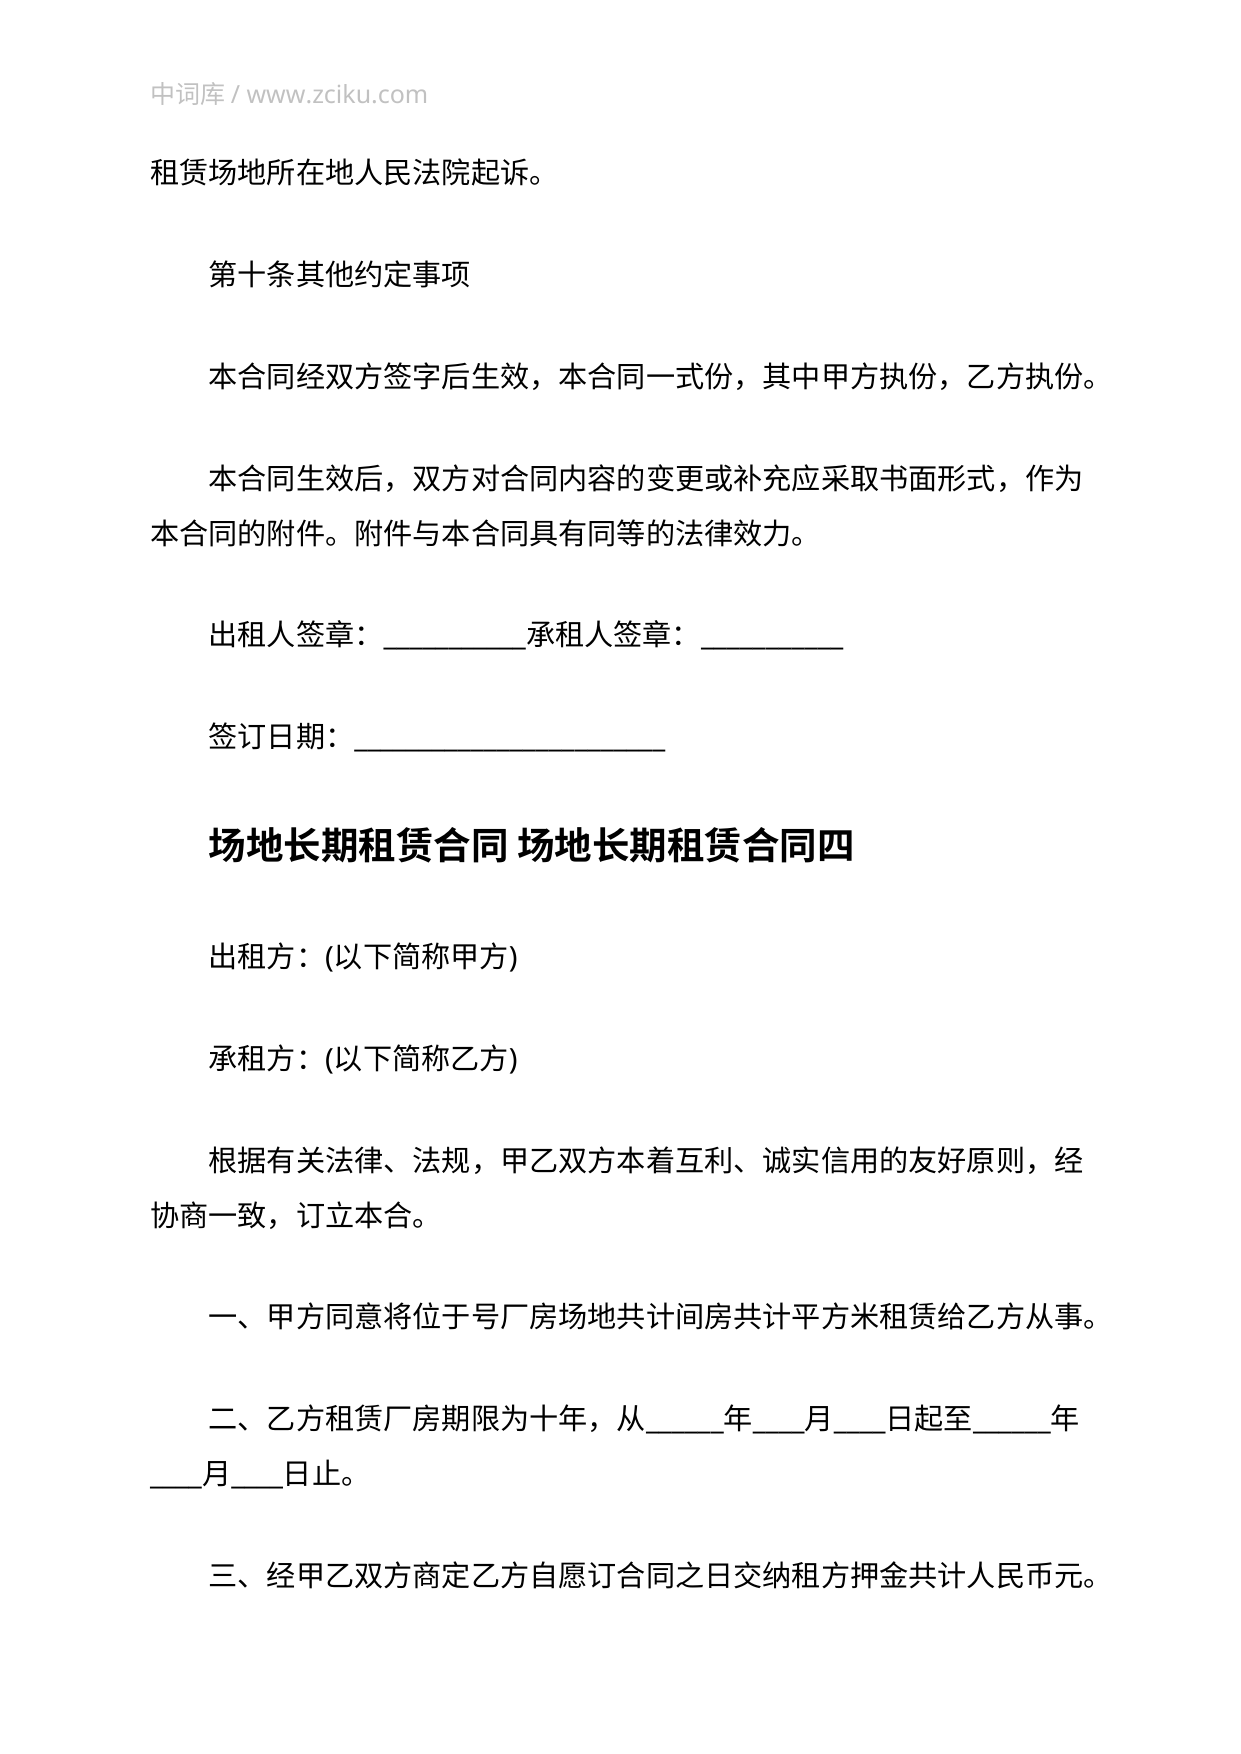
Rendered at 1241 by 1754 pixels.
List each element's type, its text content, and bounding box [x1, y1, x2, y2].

text 第十条其他约定事项 [150, 252, 1090, 294]
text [150, 150, 1090, 192]
text 一、甲方同意将位于号厂房场地共计间房共计平方米租赁给乙方从事。 [150, 1294, 1090, 1336]
text 承租方：(以下简称乙方) [150, 1035, 1090, 1078]
text 出租方：(以下简称甲方) [150, 933, 1090, 976]
text 二、乙方租赁厂房期限为十年，从______年____月____日起至______年____月____日止。 [150, 1396, 1090, 1493]
text 签订日期：________________________ [150, 714, 1090, 756]
text 出租人签章：___________承租人签章：___________ [150, 612, 1090, 654]
text 本合同生效后，双方对合同内容的变更或补充应采取书面形式，作为本合同的附件。附件与本合同具有同等的法律效力。 [150, 455, 1090, 552]
text 根据有关法律、法规，甲乙双方本着互利、诚实信用的友好原则，经协商一致，订立本合。 [150, 1137, 1090, 1234]
text 场地长期租赁合同 场地长期租赁合同四 [150, 816, 1090, 870]
text 本合同经双方签字后生效，本合同一式份，其中甲方执份，乙方执份。 [150, 353, 1090, 396]
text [150, 1553, 1090, 1595]
